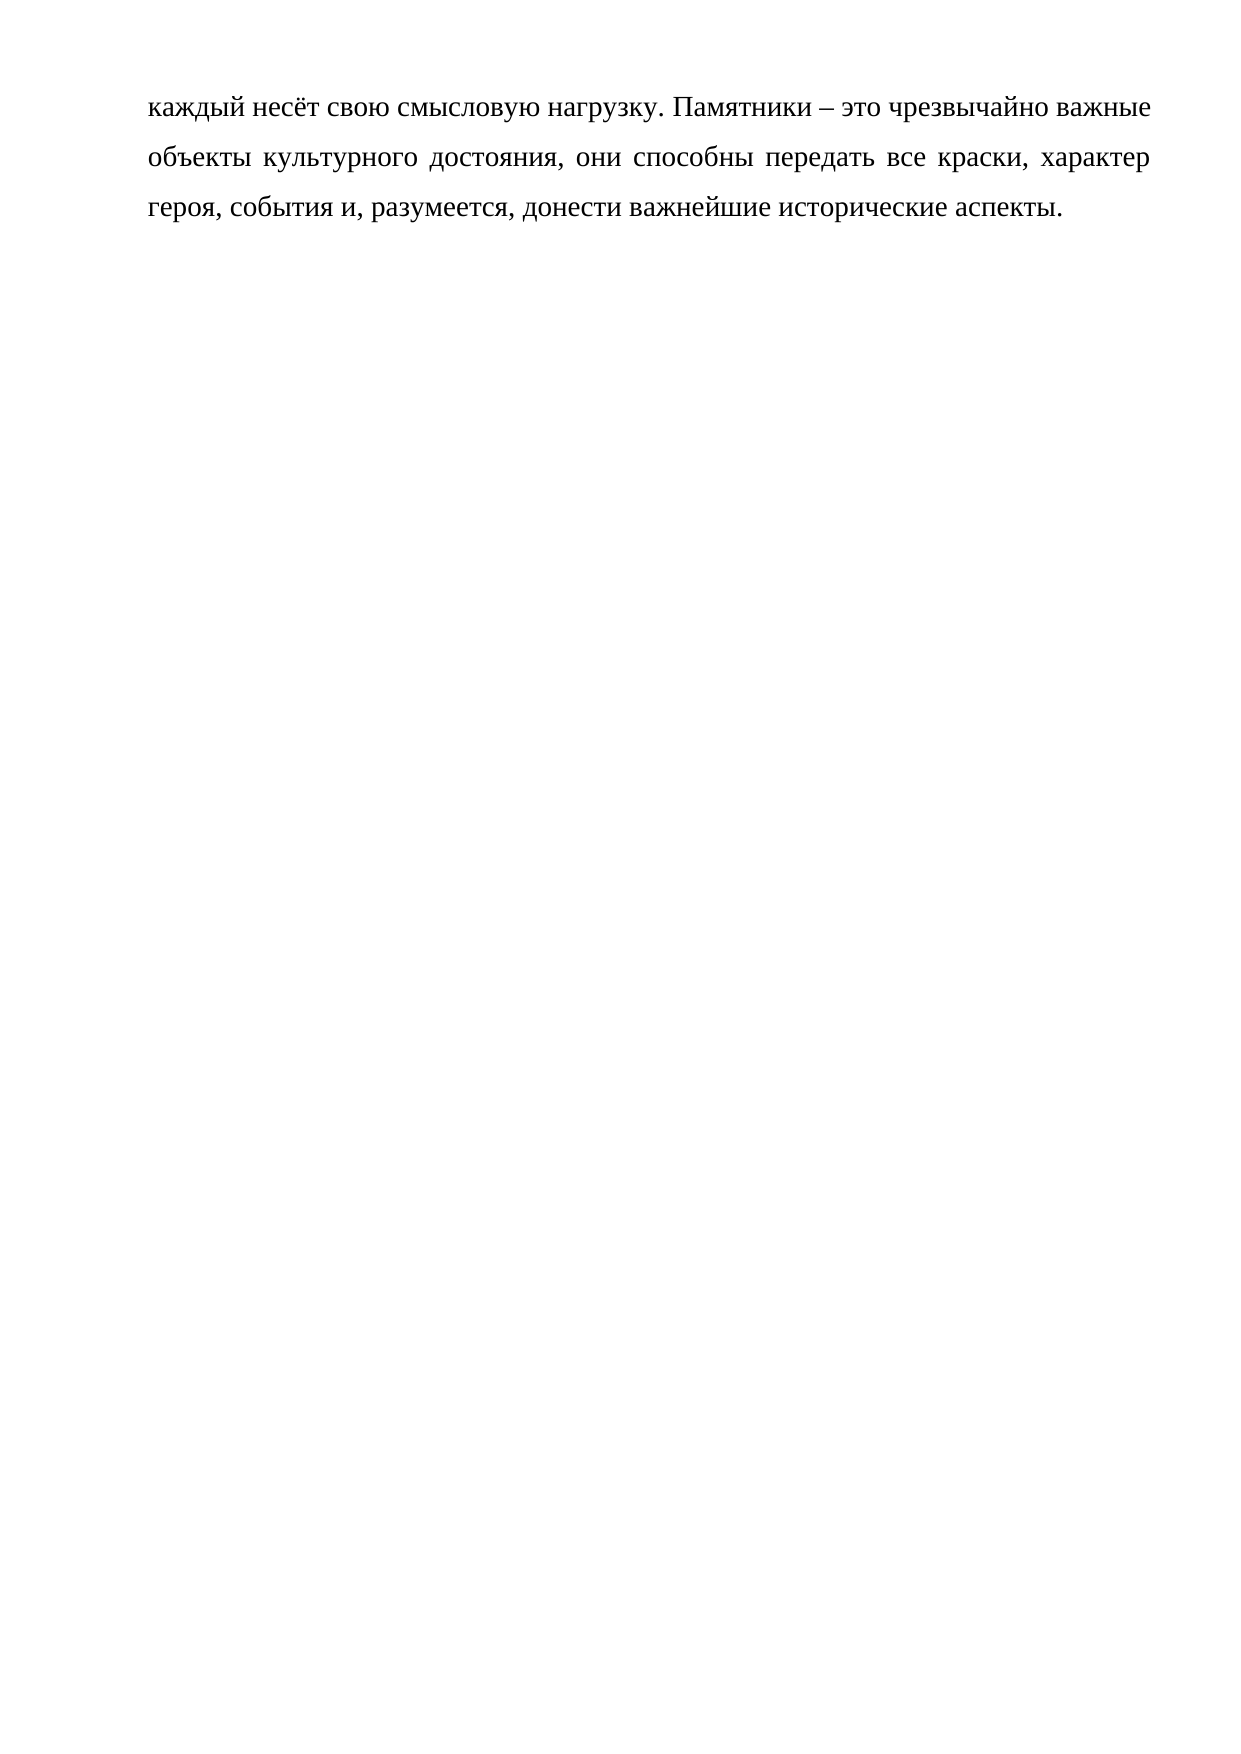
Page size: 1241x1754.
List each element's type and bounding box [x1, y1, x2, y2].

text [148, 89, 1152, 223]
